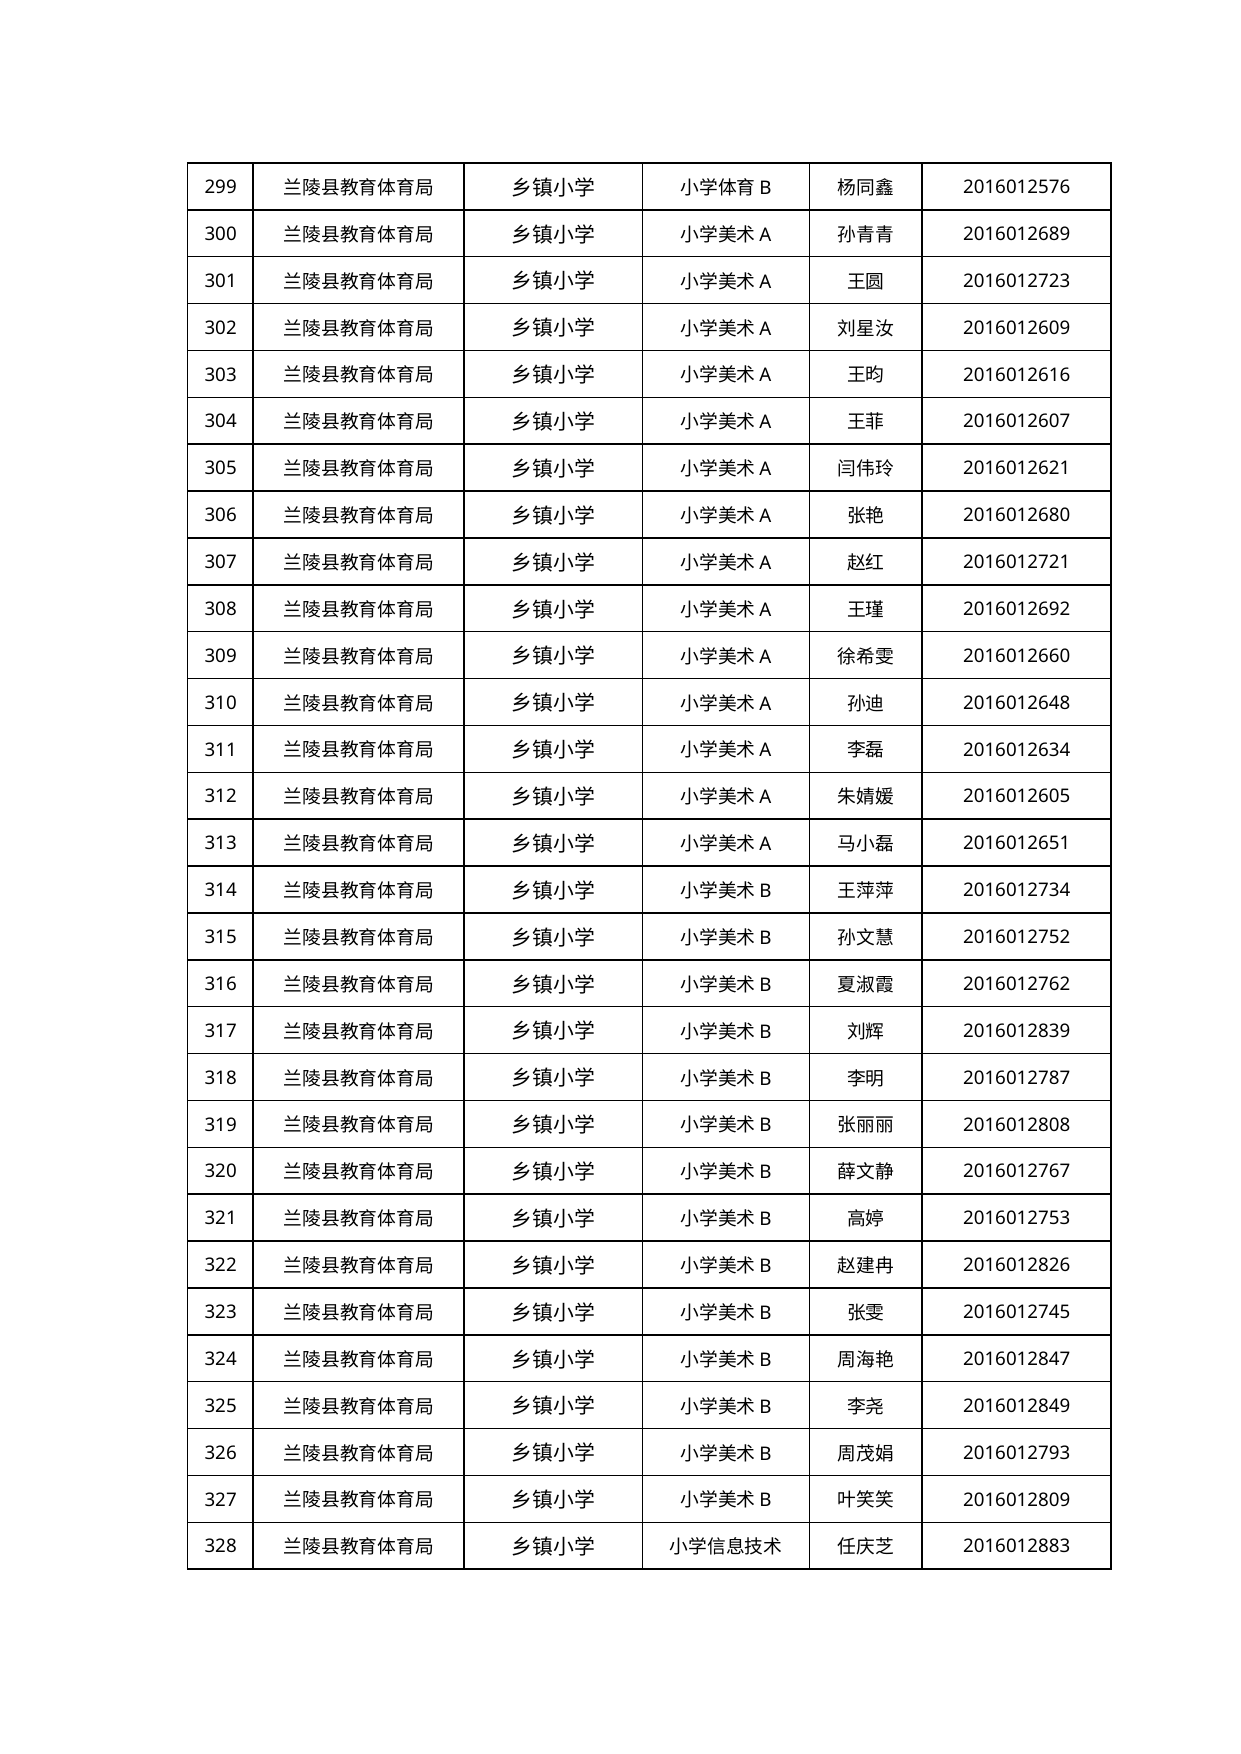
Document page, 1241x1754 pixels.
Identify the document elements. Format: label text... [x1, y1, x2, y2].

table_cell 王瑾 [810, 586, 921, 631]
table_cell 2016012787 [923, 1054, 1110, 1099]
table_cell 311 [188, 726, 252, 771]
table_cell 小学美术B [643, 1289, 809, 1334]
table_cell 小学美术A [643, 632, 809, 678]
table_cell 兰陵县教育体育局 [254, 1007, 463, 1053]
table_cell 王萍萍 [810, 867, 921, 912]
table_cell 324 [188, 1336, 252, 1381]
table_cell 302 [188, 304, 252, 349]
table_cell 2016012767 [923, 1148, 1110, 1193]
table_cell 兰陵县教育体育局 [254, 961, 463, 1006]
table_cell 乡镇小学 [465, 351, 642, 396]
table_cell 2016012609 [923, 304, 1110, 349]
table_cell 赵红 [810, 539, 921, 584]
table_cell 乡镇小学 [465, 632, 642, 678]
table_cell 322 [188, 1242, 252, 1287]
table_cell 周海艳 [810, 1336, 921, 1381]
table_cell 2016012839 [923, 1007, 1110, 1053]
table_cell 小学美术B [643, 1429, 809, 1474]
table_cell 周茂娟 [810, 1429, 921, 1474]
table_cell 乡镇小学 [465, 914, 642, 959]
table_cell 乡镇小学 [465, 304, 642, 349]
table_cell 乡镇小学 [465, 867, 642, 912]
table_cell 小学美术B [643, 1054, 809, 1099]
table_cell 小学美术B [643, 1101, 809, 1146]
table_cell 乡镇小学 [465, 1523, 642, 1568]
table_cell 小学美术A [643, 398, 809, 443]
table_cell 兰陵县教育体育局 [254, 1523, 463, 1568]
table_cell 2016012660 [923, 632, 1110, 678]
table_cell 2016012721 [923, 539, 1110, 584]
table_cell 316 [188, 961, 252, 1006]
table_cell 王昀 [810, 351, 921, 396]
table_cell 兰陵县教育体育局 [254, 1429, 463, 1474]
table_cell 小学美术B [643, 961, 809, 1006]
table_cell 孙文慧 [810, 914, 921, 959]
table_cell 孙青青 [810, 211, 921, 256]
table_cell 2016012745 [923, 1289, 1110, 1334]
table_cell 兰陵县教育体育局 [254, 1242, 463, 1287]
table_cell 小学美术B [643, 867, 809, 912]
table_cell 乡镇小学 [465, 1382, 642, 1428]
table_cell 闫伟玲 [810, 445, 921, 490]
table_cell 乡镇小学 [465, 1336, 642, 1381]
table_cell 乡镇小学 [465, 1429, 642, 1474]
table_cell 小学美术A [643, 211, 809, 256]
table_cell 乡镇小学 [465, 1054, 642, 1099]
table_cell 309 [188, 632, 252, 678]
table_cell 兰陵县教育体育局 [254, 304, 463, 349]
table_cell 乡镇小学 [465, 164, 642, 209]
table_cell 2016012634 [923, 726, 1110, 771]
table_cell 2016012651 [923, 820, 1110, 865]
table_cell 2016012734 [923, 867, 1110, 912]
table_cell 301 [188, 257, 252, 303]
table_cell 2016012793 [923, 1429, 1110, 1474]
table_cell 兰陵县教育体育局 [254, 1148, 463, 1193]
table_cell 叶笑笑 [810, 1476, 921, 1521]
table_cell 乡镇小学 [465, 1148, 642, 1193]
table_cell 小学美术A [643, 586, 809, 631]
table_cell 2016012809 [923, 1476, 1110, 1521]
table_cell 李尧 [810, 1382, 921, 1428]
table_cell 2016012762 [923, 961, 1110, 1006]
table_cell 313 [188, 820, 252, 865]
table_cell 小学美术B [643, 914, 809, 959]
table_cell 小学美术B [643, 1148, 809, 1193]
table_cell 赵建冉 [810, 1242, 921, 1287]
table_cell 刘星汝 [810, 304, 921, 349]
table_cell 2016012692 [923, 586, 1110, 631]
table_cell 306 [188, 492, 252, 537]
table_cell 323 [188, 1289, 252, 1334]
table_cell 小学美术B [643, 1336, 809, 1381]
table_cell 徐希雯 [810, 632, 921, 678]
table_cell 乡镇小学 [465, 1476, 642, 1521]
table_cell 张艳 [810, 492, 921, 537]
table_cell 320 [188, 1148, 252, 1193]
table_cell 兰陵县教育体育局 [254, 539, 463, 584]
table_cell 兰陵县教育体育局 [254, 398, 463, 443]
table_cell 307 [188, 539, 252, 584]
table_cell 299 [188, 164, 252, 209]
table_cell 兰陵县教育体育局 [254, 820, 463, 865]
table_cell 兰陵县教育体育局 [254, 1382, 463, 1428]
table_cell 李磊 [810, 726, 921, 771]
table_cell 小学体育B [643, 164, 809, 209]
table_cell 小学美术A [643, 726, 809, 771]
table_cell 317 [188, 1007, 252, 1053]
table_cell 乡镇小学 [465, 586, 642, 631]
table_cell 小学美术A [643, 445, 809, 490]
table_cell 乡镇小学 [465, 211, 642, 256]
table_cell 小学美术A [643, 679, 809, 724]
table_cell 乡镇小学 [465, 961, 642, 1006]
table_cell 小学信息技术 [643, 1523, 809, 1568]
table_cell 兰陵县教育体育局 [254, 257, 463, 303]
table_cell 2016012648 [923, 679, 1110, 724]
table_cell 乡镇小学 [465, 1007, 642, 1053]
table_cell 2016012605 [923, 773, 1110, 818]
table_cell 2016012808 [923, 1101, 1110, 1146]
table_cell 兰陵县教育体育局 [254, 914, 463, 959]
table_cell 朱婧媛 [810, 773, 921, 818]
table_cell 兰陵县教育体育局 [254, 492, 463, 537]
table_cell 兰陵县教育体育局 [254, 1476, 463, 1521]
table_cell 薛文静 [810, 1148, 921, 1193]
table_cell 乡镇小学 [465, 820, 642, 865]
table_cell 2016012849 [923, 1382, 1110, 1428]
table_cell 乡镇小学 [465, 257, 642, 303]
table_cell 乡镇小学 [465, 492, 642, 537]
table_cell 2016012621 [923, 445, 1110, 490]
table_cell 兰陵县教育体育局 [254, 867, 463, 912]
table_cell 兰陵县教育体育局 [254, 1101, 463, 1146]
table_cell 乡镇小学 [465, 1195, 642, 1240]
table_cell 小学美术B [643, 1195, 809, 1240]
table_cell 兰陵县教育体育局 [254, 632, 463, 678]
table_cell 兰陵县教育体育局 [254, 211, 463, 256]
table_cell 328 [188, 1523, 252, 1568]
table_cell 312 [188, 773, 252, 818]
table_cell 高婷 [810, 1195, 921, 1240]
table_cell 小学美术A [643, 820, 809, 865]
table_cell 小学美术B [643, 1007, 809, 1053]
table_cell 张雯 [810, 1289, 921, 1334]
table_cell 孙迪 [810, 679, 921, 724]
table_cell 318 [188, 1054, 252, 1099]
table_cell 兰陵县教育体育局 [254, 445, 463, 490]
table_cell 刘辉 [810, 1007, 921, 1053]
table_cell 乡镇小学 [465, 445, 642, 490]
table_cell 小学美术A [643, 257, 809, 303]
table_cell 兰陵县教育体育局 [254, 679, 463, 724]
table_cell 小学美术B [643, 1242, 809, 1287]
table_cell 乡镇小学 [465, 398, 642, 443]
table_cell 305 [188, 445, 252, 490]
table_cell 300 [188, 211, 252, 256]
table_cell 小学美术A [643, 304, 809, 349]
table_cell 小学美术A [643, 539, 809, 584]
table_cell 兰陵县教育体育局 [254, 1336, 463, 1381]
table_cell 308 [188, 586, 252, 631]
table_cell 310 [188, 679, 252, 724]
table_cell 兰陵县教育体育局 [254, 351, 463, 396]
table_cell 王菲 [810, 398, 921, 443]
table_cell 乡镇小学 [465, 773, 642, 818]
table_cell 乡镇小学 [465, 539, 642, 584]
table_cell 马小磊 [810, 820, 921, 865]
table_cell 326 [188, 1429, 252, 1474]
table_cell 乡镇小学 [465, 1242, 642, 1287]
table_cell 2016012607 [923, 398, 1110, 443]
table_cell 兰陵县教育体育局 [254, 1195, 463, 1240]
table_cell 王圆 [810, 257, 921, 303]
table_cell 兰陵县教育体育局 [254, 586, 463, 631]
table_cell 319 [188, 1101, 252, 1146]
table_cell 杨同鑫 [810, 164, 921, 209]
table_cell 304 [188, 398, 252, 443]
table_cell 夏淑霞 [810, 961, 921, 1006]
table_cell 小学美术B [643, 1382, 809, 1428]
table_cell 321 [188, 1195, 252, 1240]
table_cell 2016012753 [923, 1195, 1110, 1240]
table_cell 乡镇小学 [465, 679, 642, 724]
table_cell 小学美术A [643, 492, 809, 537]
table_cell 2016012616 [923, 351, 1110, 396]
table_cell 325 [188, 1382, 252, 1428]
table_cell 乡镇小学 [465, 1101, 642, 1146]
table_cell 2016012680 [923, 492, 1110, 537]
table_cell 兰陵县教育体育局 [254, 1054, 463, 1099]
table_cell 2016012883 [923, 1523, 1110, 1568]
table_cell 小学美术B [643, 1476, 809, 1521]
table_cell 2016012847 [923, 1336, 1110, 1381]
table_cell 2016012826 [923, 1242, 1110, 1287]
table_cell 2016012689 [923, 211, 1110, 256]
table_cell 兰陵县教育体育局 [254, 726, 463, 771]
table_cell 314 [188, 867, 252, 912]
table_cell 张丽丽 [810, 1101, 921, 1146]
table_cell 任庆芝 [810, 1523, 921, 1568]
table_cell 小学美术A [643, 351, 809, 396]
table_cell 2016012576 [923, 164, 1110, 209]
table_cell 2016012752 [923, 914, 1110, 959]
table_cell 乡镇小学 [465, 726, 642, 771]
table_cell 327 [188, 1476, 252, 1521]
table_cell 兰陵县教育体育局 [254, 773, 463, 818]
table_cell 李明 [810, 1054, 921, 1099]
table_cell 兰陵县教育体育局 [254, 1289, 463, 1334]
table_cell 小学美术A [643, 773, 809, 818]
table_cell 乡镇小学 [465, 1289, 642, 1334]
table_cell 303 [188, 351, 252, 396]
table_cell 2016012723 [923, 257, 1110, 303]
table_cell 315 [188, 914, 252, 959]
table_cell 兰陵县教育体育局 [254, 164, 463, 209]
